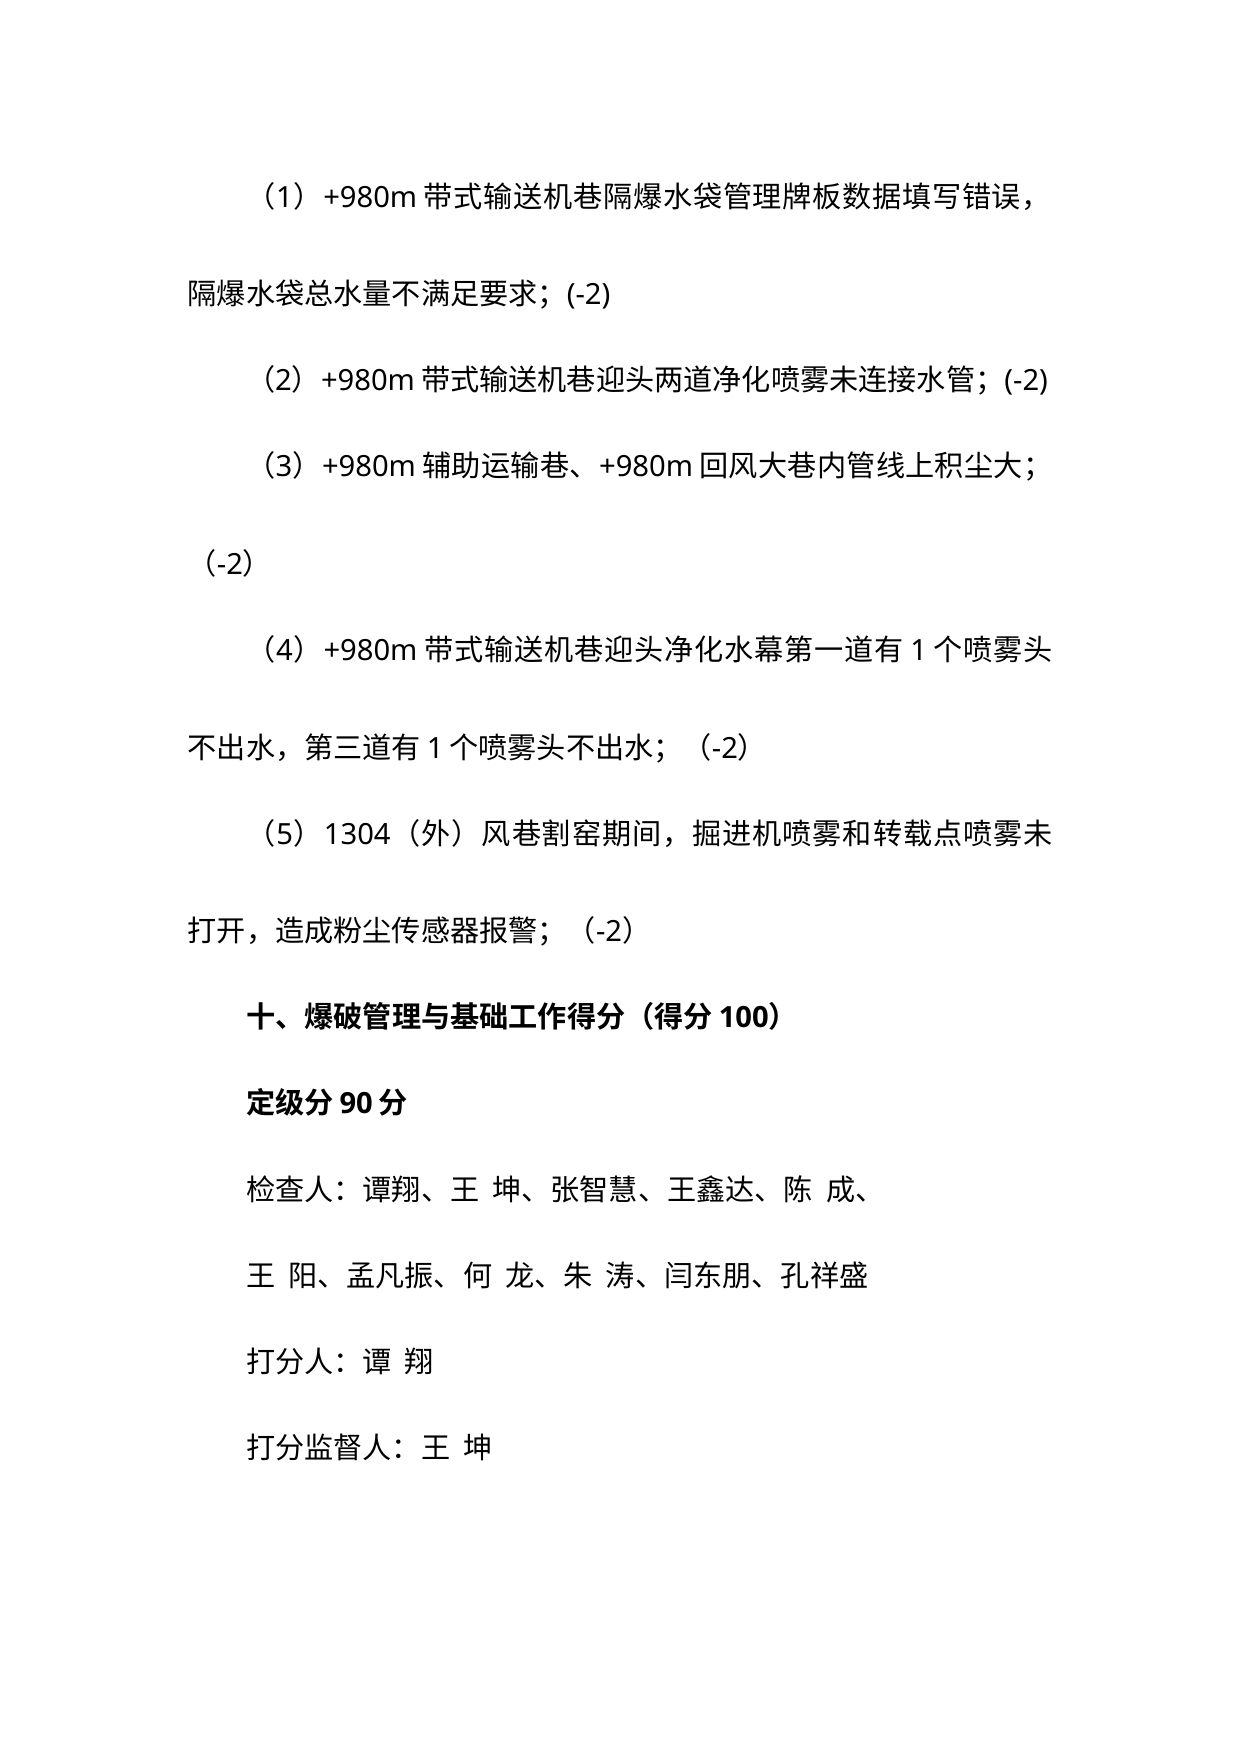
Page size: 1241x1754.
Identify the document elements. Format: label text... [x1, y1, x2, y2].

list （5）1304（外）风巷割窑期间，掘进机喷雾和转载点喷雾未打开，造成粉尘传感器报警；（-2） [187, 799, 1053, 962]
list （4）+980m带式输送机巷迎头净化水幕第一道有1个喷雾头不出水，第三道有1个喷雾头不出水；（-2） [187, 615, 1053, 778]
text 检查人：谭翔、王 坤、张智慧、王鑫达、陈 成、 [187, 1155, 1053, 1220]
text 王 阳、孟凡振、何 龙、朱 涛、闫东朋、孔祥盛 [187, 1241, 1053, 1306]
list （2）+980m带式输送机巷迎头两道净化喷雾未连接水管；(-2) [187, 346, 1053, 411]
list （3）+980m辅助运输巷、+980m回风大巷内管线上积尘大；（-2） [187, 432, 1053, 594]
list （1）+980m带式输送机巷隔爆水袋管理牌板数据填写错误，隔爆水袋总水量不满足要求；(-2) [187, 162, 1053, 324]
text 定级分90分 [187, 1069, 1053, 1134]
text 打分监督人：王 坤 [187, 1413, 1053, 1478]
text 十、爆破管理与基础工作得分（得分100） [187, 983, 1053, 1048]
text 打分人：谭 翔 [187, 1327, 1053, 1392]
